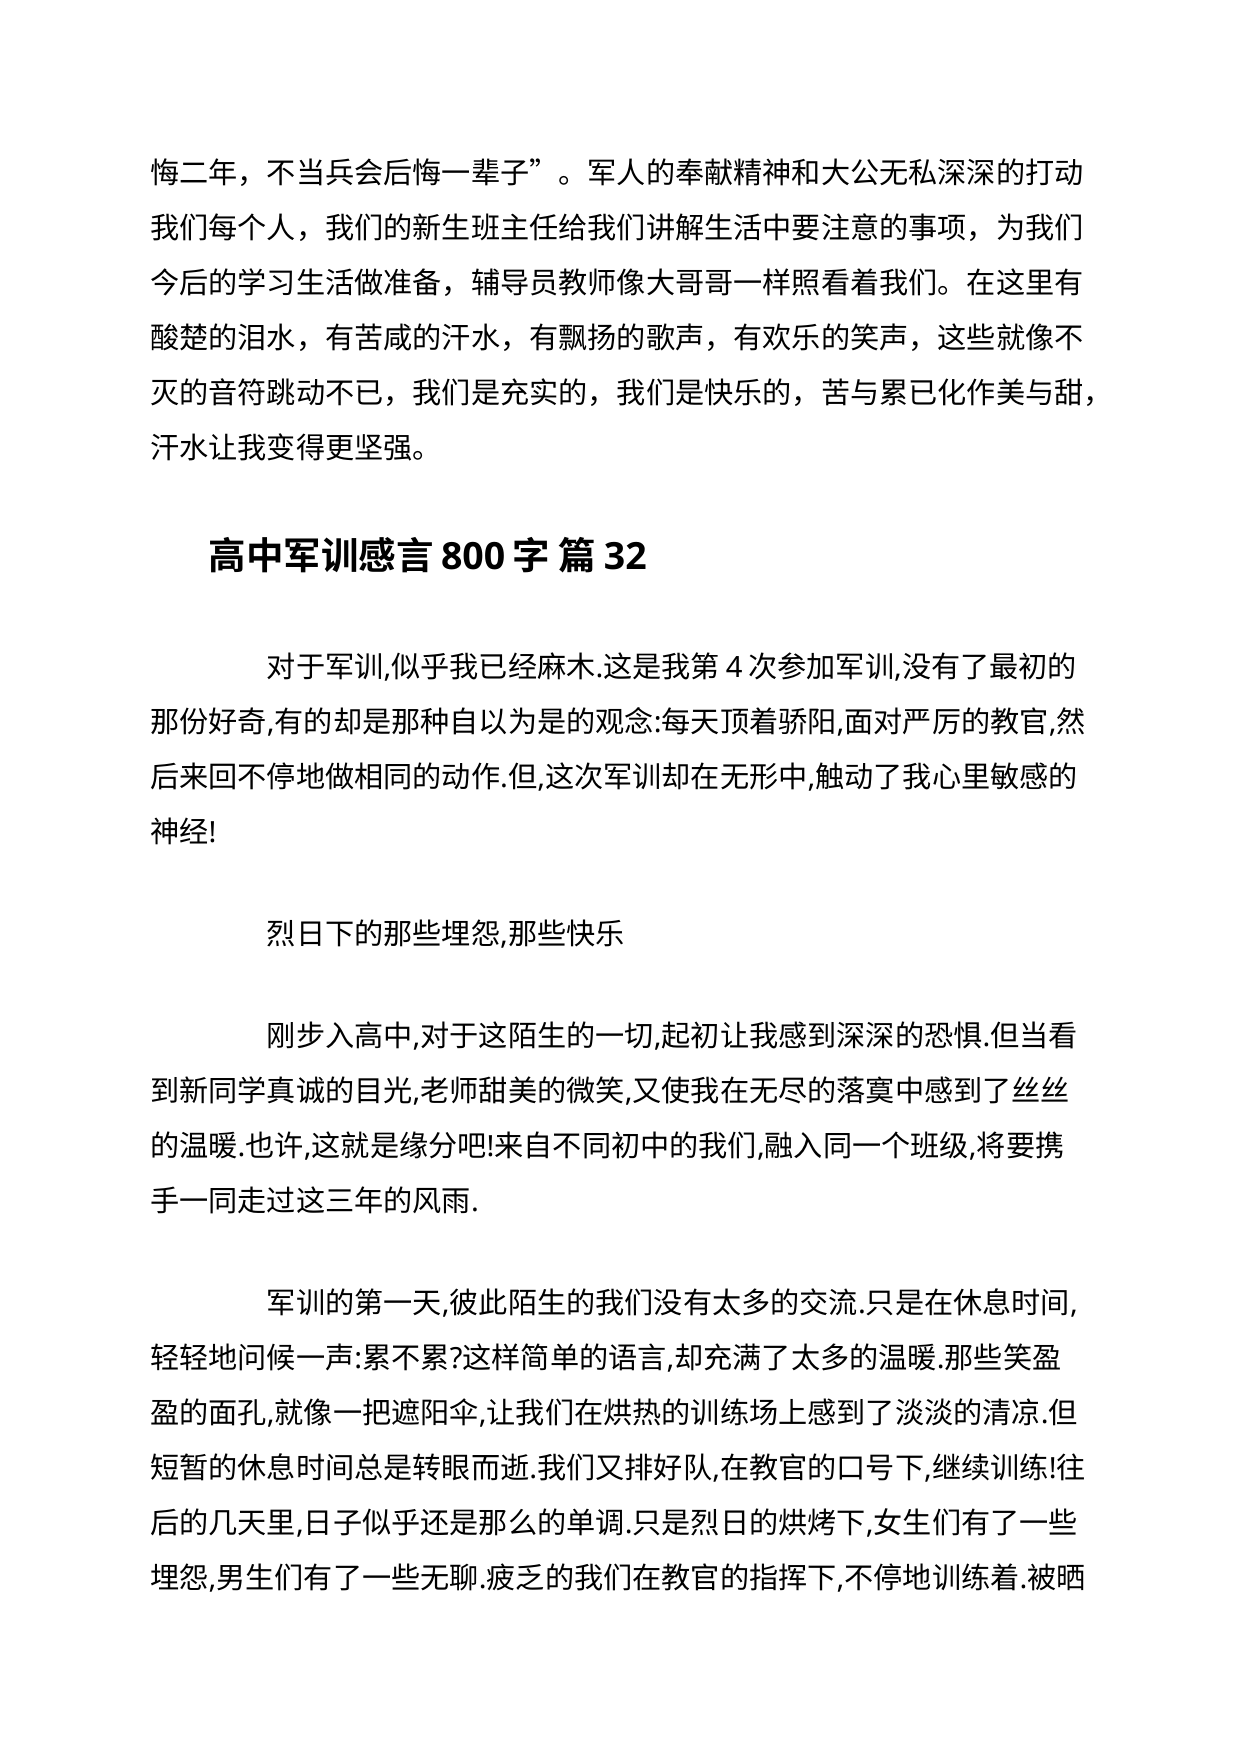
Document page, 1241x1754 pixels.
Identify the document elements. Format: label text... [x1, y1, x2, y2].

text 刚步入高中,对于这陌生的一切,起初让我感到深深的恐惧.但当看到新同学真诚的目光,老师甜美的微笑,又使我在无尽的落寞中感到了丝丝的温暖.也许,这就是缘分吧!来自不同初中的我们,融入同一个班级,将要携手一同走过这三年的风雨. [150, 1013, 1090, 1220]
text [150, 150, 1090, 467]
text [150, 1280, 1090, 1597]
text 高中军训感言800字 篇32 [150, 526, 1090, 581]
text 烈日下的那些埋怨,那些快乐 [150, 911, 1090, 953]
text 对于军训,似乎我已经麻木.这是我第4次参加军训,没有了最初的那份好奇,有的却是那种自以为是的观念:每天顶着骄阳,面对严厉的教官,然后来回不停地做相同的动作.但,这次军训却在无形中,触动了我心里敏感的神经! [150, 644, 1090, 851]
